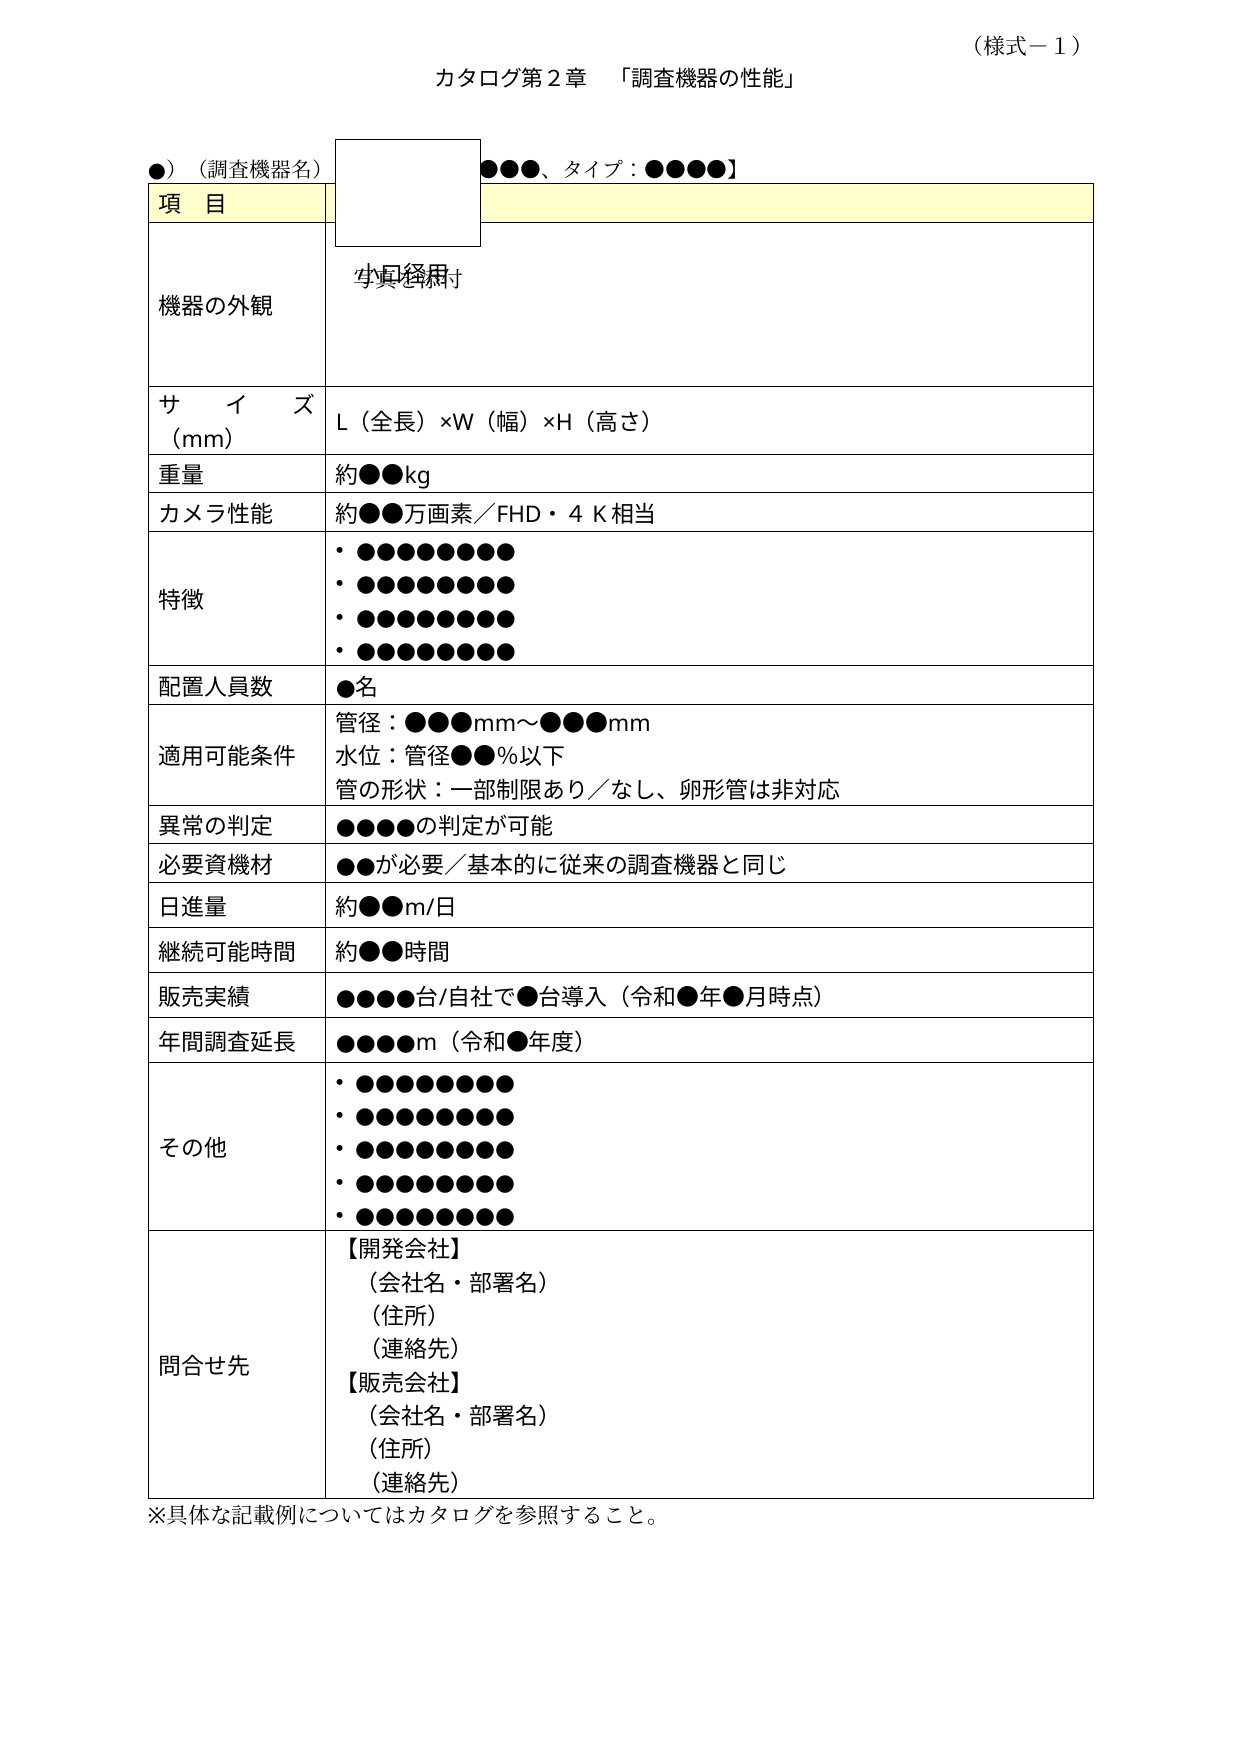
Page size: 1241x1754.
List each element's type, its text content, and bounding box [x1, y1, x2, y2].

text ※具体な記載例についてはカタログを参照すること。 [148, 1499, 1092, 1530]
table_cell ●●●●●●●● ●●●●●●●● ●●●●●●●● ●●●●●●●● [326, 532, 1093, 665]
table_cell L（全長）×W（幅）×H（高さ） [326, 387, 1093, 454]
text ●）（調査機器名）【対象管路：●●●●、タイプ：●●●●】 [148, 148, 335, 183]
table_header 項 目 [149, 184, 325, 222]
table_cell ●●が必要／基本的に従来の調査機器と同じ [326, 844, 1093, 882]
table_cell ●●●●m（令和●年度） [326, 1018, 1093, 1062]
table_cell 配置人員数 [149, 666, 325, 704]
table_cell 日進量 [149, 883, 325, 927]
table_cell 約●●時間 [326, 928, 1093, 972]
table_cell 問合せ先 [149, 1231, 325, 1498]
table_cell カメラ性能 [149, 493, 325, 531]
table_cell 重量 [149, 455, 325, 492]
table_cell ●●●●の判定が可能 [326, 806, 1093, 843]
table_cell 機器の外観 [149, 223, 325, 386]
table_header 内 容 [481, 184, 1093, 222]
table_cell 年間調査延長 [149, 1018, 325, 1062]
table_cell 小口径用 [326, 223, 1093, 386]
table_cell 【開発会社】 （会社名・部署名） （住所） （連絡先） 【販売会社】 （会社名・部署名） （住所） （連絡先） [326, 1231, 1093, 1498]
table_cell ●名 [326, 666, 1093, 704]
table_cell その他 [149, 1063, 325, 1230]
table_cell ●●●●●●●● ●●●●●●●● ●●●●●●●● ●●●●●●●● ●●●●●●●● [326, 1063, 1093, 1230]
table_cell ●●●●台/自社で●台導入（令和●年●月時点） [326, 973, 1093, 1017]
text ●）（調査機器名）【対象管路：●●●●、タイプ：●●●●】 [481, 148, 1092, 183]
table_cell 約●●m/日 [326, 883, 1093, 927]
table_cell 管径：●●●mm～●●●mm 水位：管径●●％以下 管の形状：一部制限あり／なし、卵形管は非対応 [326, 705, 1093, 805]
table_cell 異常の判定 [149, 806, 325, 843]
table_cell 継続可能時間 [149, 928, 325, 972]
table_cell サイズ（mm） [149, 387, 325, 454]
table_cell 約●●kg [326, 455, 1093, 492]
table_cell 特徴 [149, 532, 325, 665]
table_cell 販売実績 [149, 973, 325, 1017]
table_cell 必要資機材 [149, 844, 325, 882]
table_cell 適用可能条件 [149, 705, 325, 805]
table_cell 約●●万画素／FHD・４K相当 [326, 493, 1093, 531]
